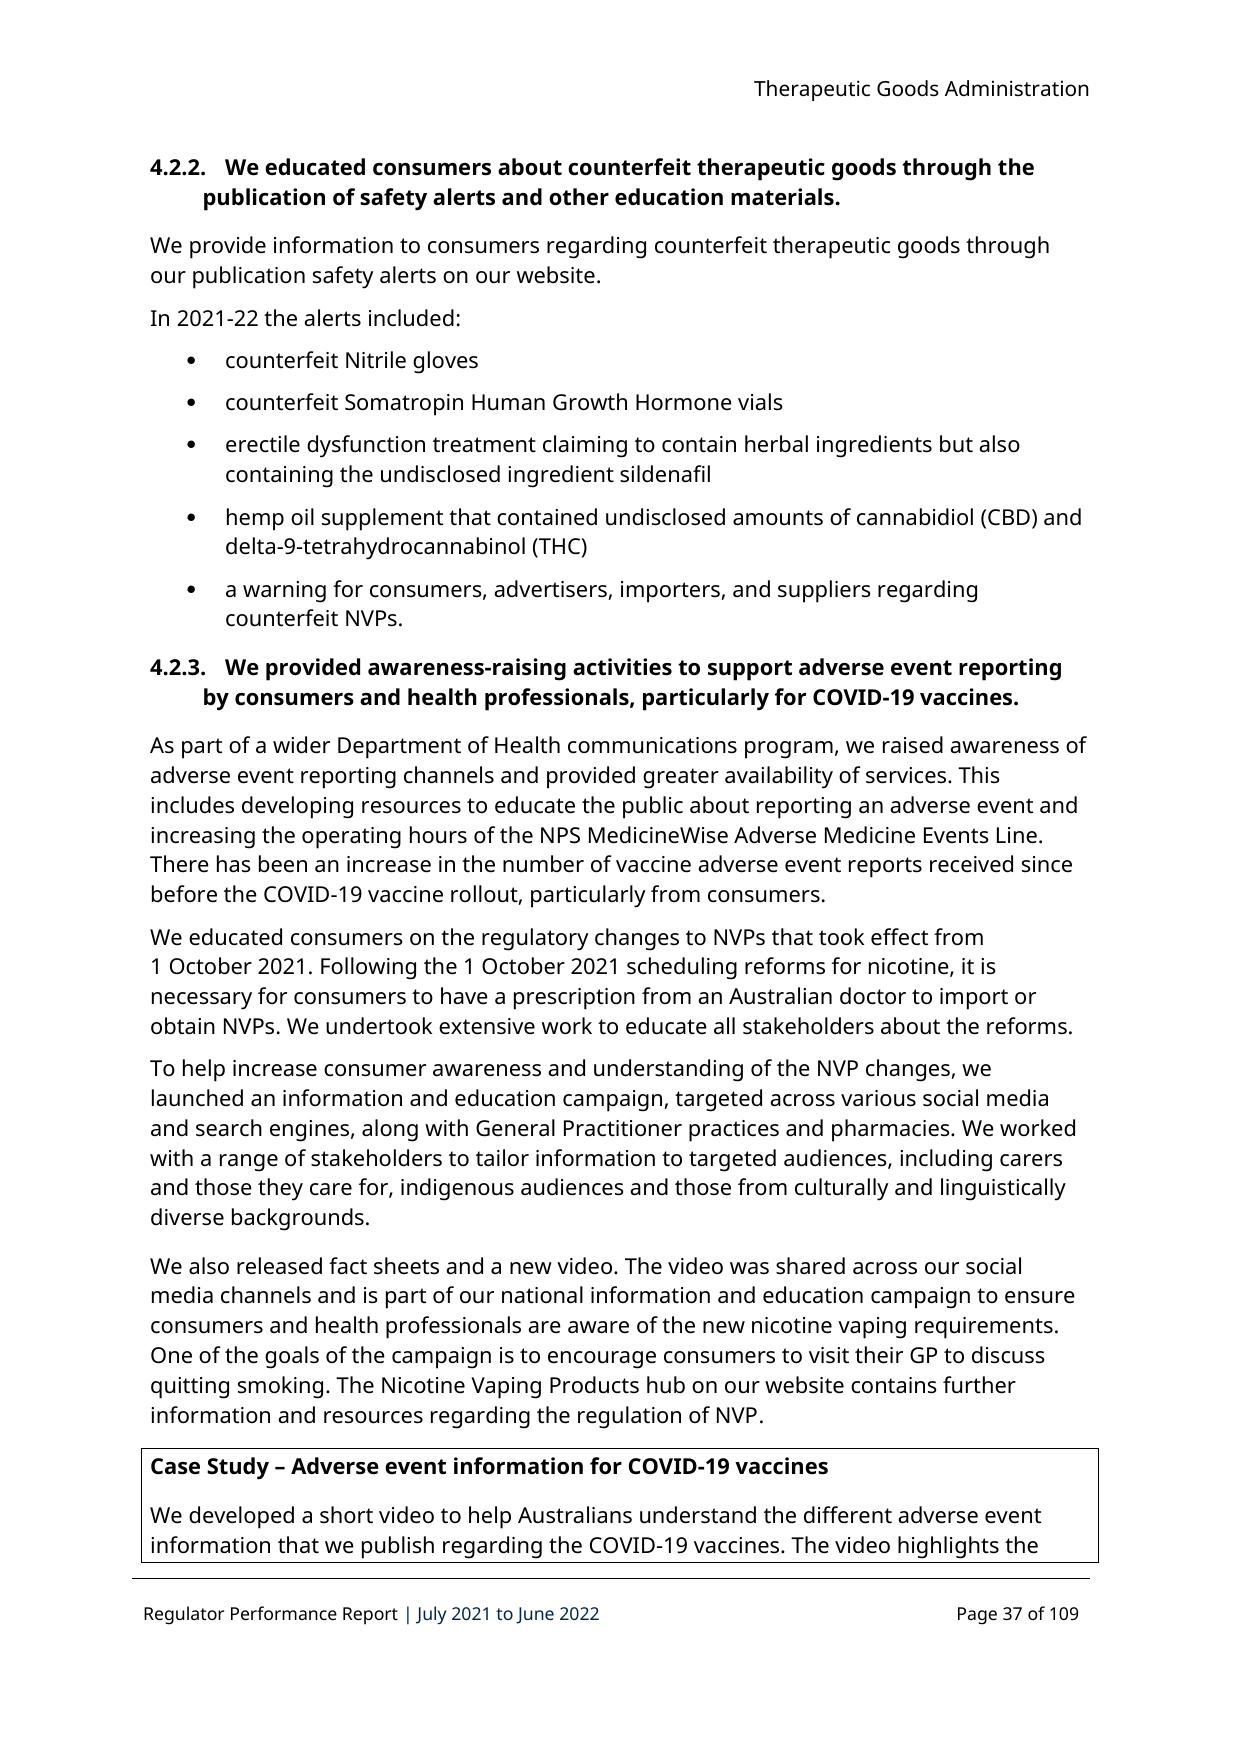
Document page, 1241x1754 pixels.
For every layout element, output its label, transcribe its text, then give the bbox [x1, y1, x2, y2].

list a warning for consumers, advertisers, importers, and suppliers regarding counterfeit NVPs. [187, 574, 1090, 633]
list counterfeit Somatropin Human Growth Hormone vials [187, 387, 1090, 417]
list hemp oil supplement that contained undisclosed amounts of cannabidiol (CBD) and delta-9-tetrahydrocannabinol (THC) [187, 502, 1090, 561]
text We provide information to consumers regarding counterfeit therapeutic goods through our publication safety alerts on our website. [150, 231, 1090, 290]
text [142, 1497, 1098, 1562]
text Case Study – Adverse event information for COVID-19 vaccines [142, 1449, 1098, 1481]
text To help increase consumer awareness and understanding of the NVP changes, we launched an information and education campaign, targeted across various social media and search engines, along with General Practitioner practices and pharmacies. We worked with a range of stakeholders to tailor information to targeted audiences, including carers and those they care for, indigenous audiences and those from culturally and linguistically diverse backgrounds. [150, 1053, 1090, 1232]
text As part of a wider Department of Health communications program, we raised awareness of adverse event reporting channels and provided greater availability of services. This includes developing resources to educate the public about reporting an adverse event and increasing the operating hours of the NPS MedicineWise Adverse Medicine Events Line. There has been an increase in the number of vaccine adverse event reports received since before the COVID-19 vaccine rollout, particularly from consumers. [150, 730, 1090, 909]
list counterfeit Nitrile gloves [187, 345, 1090, 375]
text We also released fact sheets and a new video. The video was shared across our social media channels and is part of our national information and education campaign to ensure consumers and health professionals are aware of the new nicotine vaping requirements. One of the goals of the campaign is to encourage consumers to visit their GP to discuss quitting smoking. The Nicotine Vaping Products hub on our website contains further information and resources regarding the regulation of NVP. [150, 1251, 1090, 1429]
text We educated consumers on the regulatory changes to NVPs that took effect from 1 October 2021. Following the 1 October 2021 scheduling reforms for nicotine, it is necessary for consumers to have a prescription from an Australian doctor to import or obtain NVPs. We undertook extensive work to educate all stakeholders about the reforms. [150, 922, 1090, 1041]
list erectile dysfunction treatment claiming to contain herbal ingredients but also containing the undisclosed ingredient sildenafil [187, 429, 1090, 489]
text In 2021-22 the alerts included: [150, 303, 1090, 332]
subtitle We provided awareness-raising activities to support adverse event reporting by consumers and health professionals, particularly for COVID-19 vaccines. [150, 652, 1090, 712]
subtitle We educated consumers about counterfeit therapeutic goods through the publication of safety alerts and other education materials. [150, 152, 1090, 212]
